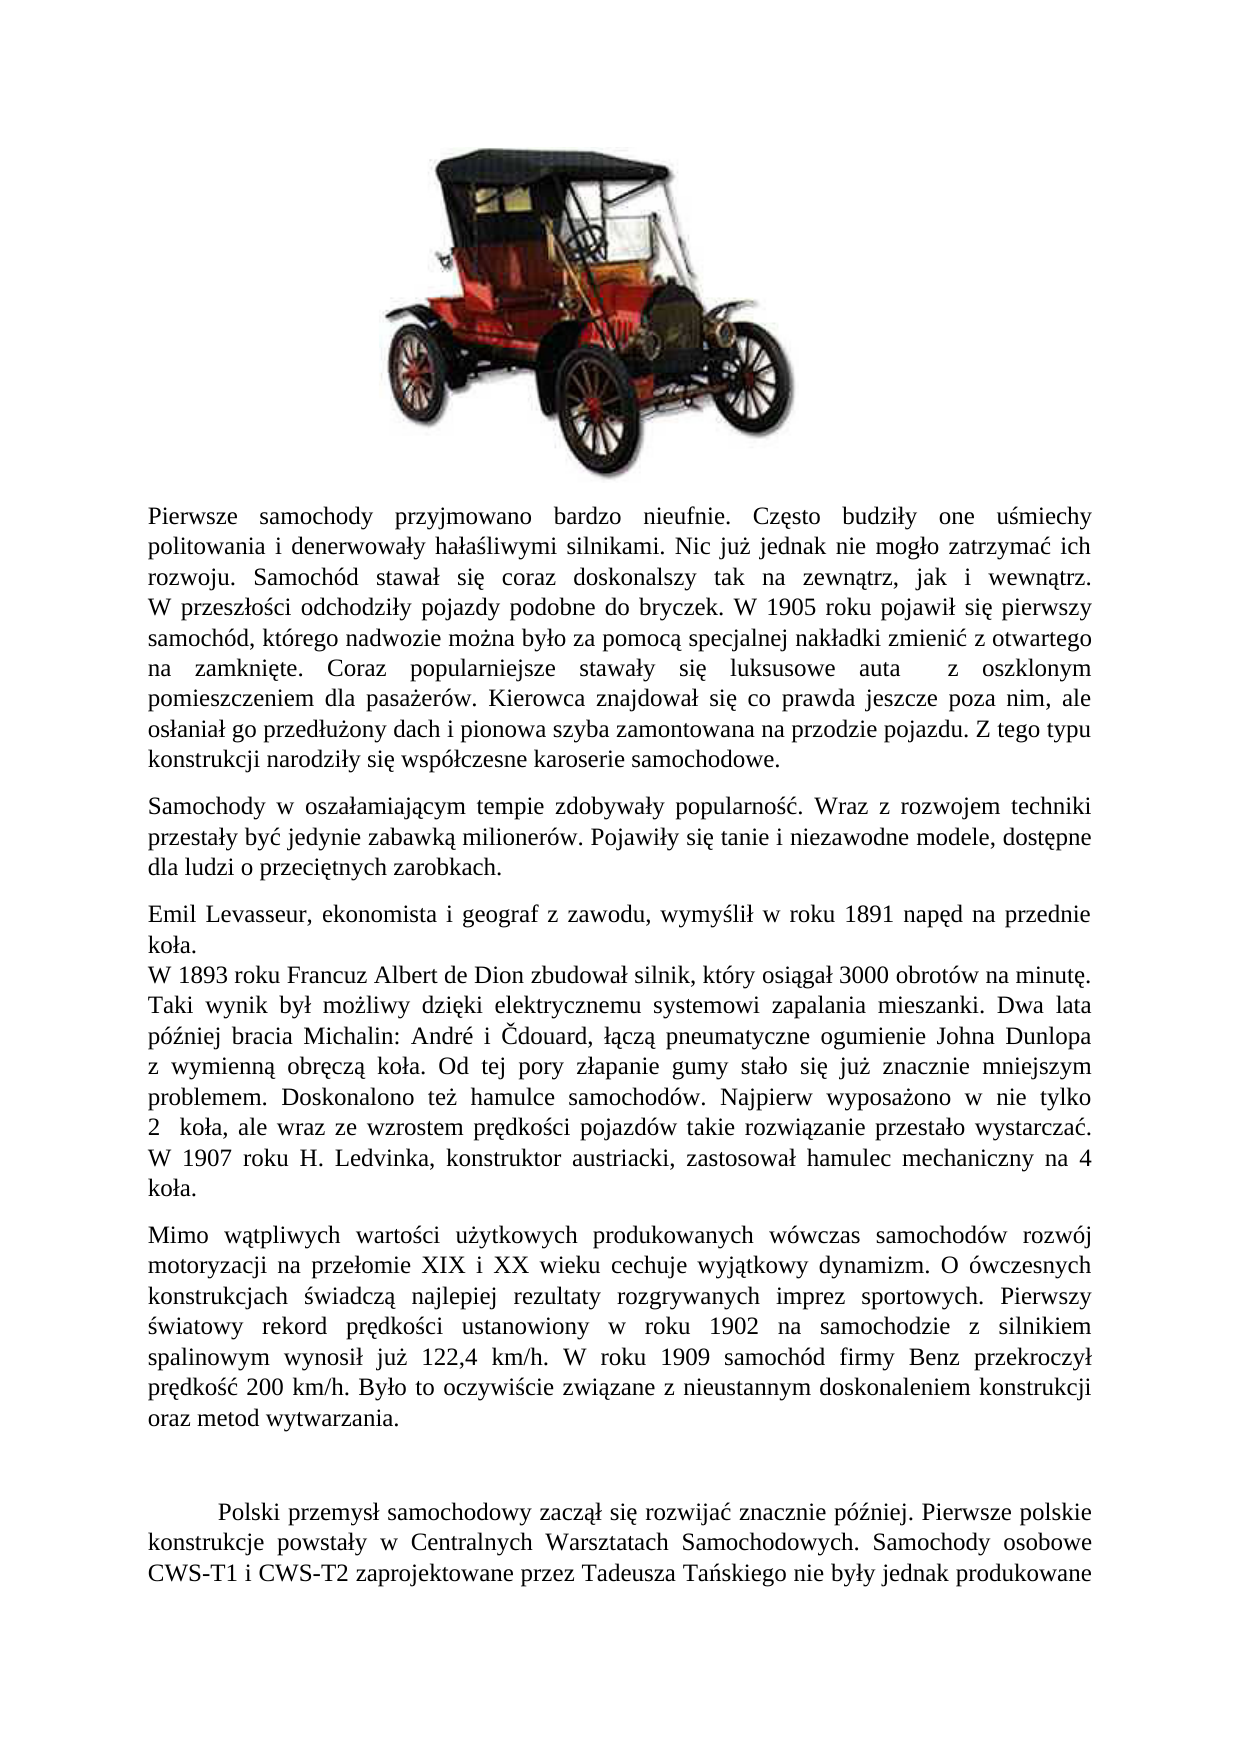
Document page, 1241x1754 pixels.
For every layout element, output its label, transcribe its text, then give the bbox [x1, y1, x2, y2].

picture [378, 147, 799, 483]
text Samochody w oszałamiającym tempie zdobywały popularność. Wraz z rozwojem techniki przestały być jedynie zabawką milionerów. Pojawiły się tanie i niezawodne modele, dostępne dla ludzi o przeciętnych zarobkach. [148, 791, 1093, 881]
text Emil Levasseur, ekonomista i geograf z zawodu, wymyślił w roku 1891 napęd na przednie koła. W 1893 roku Francuz Albert de Dion zbudował silnik, który osiągał 3000 obrotów na minutę. Taki wynik był możliwy dzięki elektrycznemu systemowi zapalania mieszanki. Dwa lata później bracia Michalin: André i Čdouard, łączą pneumatyczne ogumienie Johna Dunlopa z wymienną obręczą koła. Od tej pory złapanie gumy stało się już znacznie mniejszym problemem. Doskonalono też hamulce samochodów. Najpierw wyposażono w nie tylko 2 koła, ale wraz ze wzrostem prędkości pojazdów takie rozwiązanie przestało wystarczać. W 1907 roku H. Ledvinka, konstruktor austriacki, zastosował hamulec mechaniczny na 4 koła. [148, 899, 1093, 1202]
text Pierwsze samochody przyjmowano bardzo nieufnie. Często budziły one uśmiechy politowania i denerwowały hałaśliwymi silnikami. Nic już jednak nie mogło zatrzymać ich rozwoju. Samochód stawał się coraz doskonalszy tak na zewnątrz, jak i wewnątrz. W przeszłości odchodziły pojazdy podobne do bryczek. W 1905 roku pojawił się pierwszy samochód, którego nadwozie można było za pomocą specjalnej nakładki zmienić z otwartego na zamknięte. Coraz popularniejsze stawały się luksusowe auta z oszklonym pomieszczeniem dla pasażerów. Kierowca znajdował się co prawda jeszcze poza nim, ale osłaniał go przedłużony dach i pionowa szyba zamontowana na przodzie pojazdu. Z tego typu konstrukcji narodziły się współczesne karoserie samochodowe. [148, 501, 1093, 773]
text Mimo wątpliwych wartości użytkowych produkowanych wówczas samochodów rozwój motoryzacji na przełomie XIX i XX wieku cechuje wyjątkowy dynamizm. O ówczesnych konstrukcjach świadczą najlepiej rezultaty rozgrywanych imprez sportowych. Pierwszy światowy rekord prędkości ustanowiony w roku 1902 na samochodzie z silnikiem spalinowym wynosił już 122,4 km/h. W roku 1909 samochód firmy Benz przekroczył prędkość 200 km/h. Było to oczywiście związane z nieustannym doskonaleniem konstrukcji oraz metod wytwarzania. [148, 1220, 1093, 1431]
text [148, 1497, 1093, 1586]
